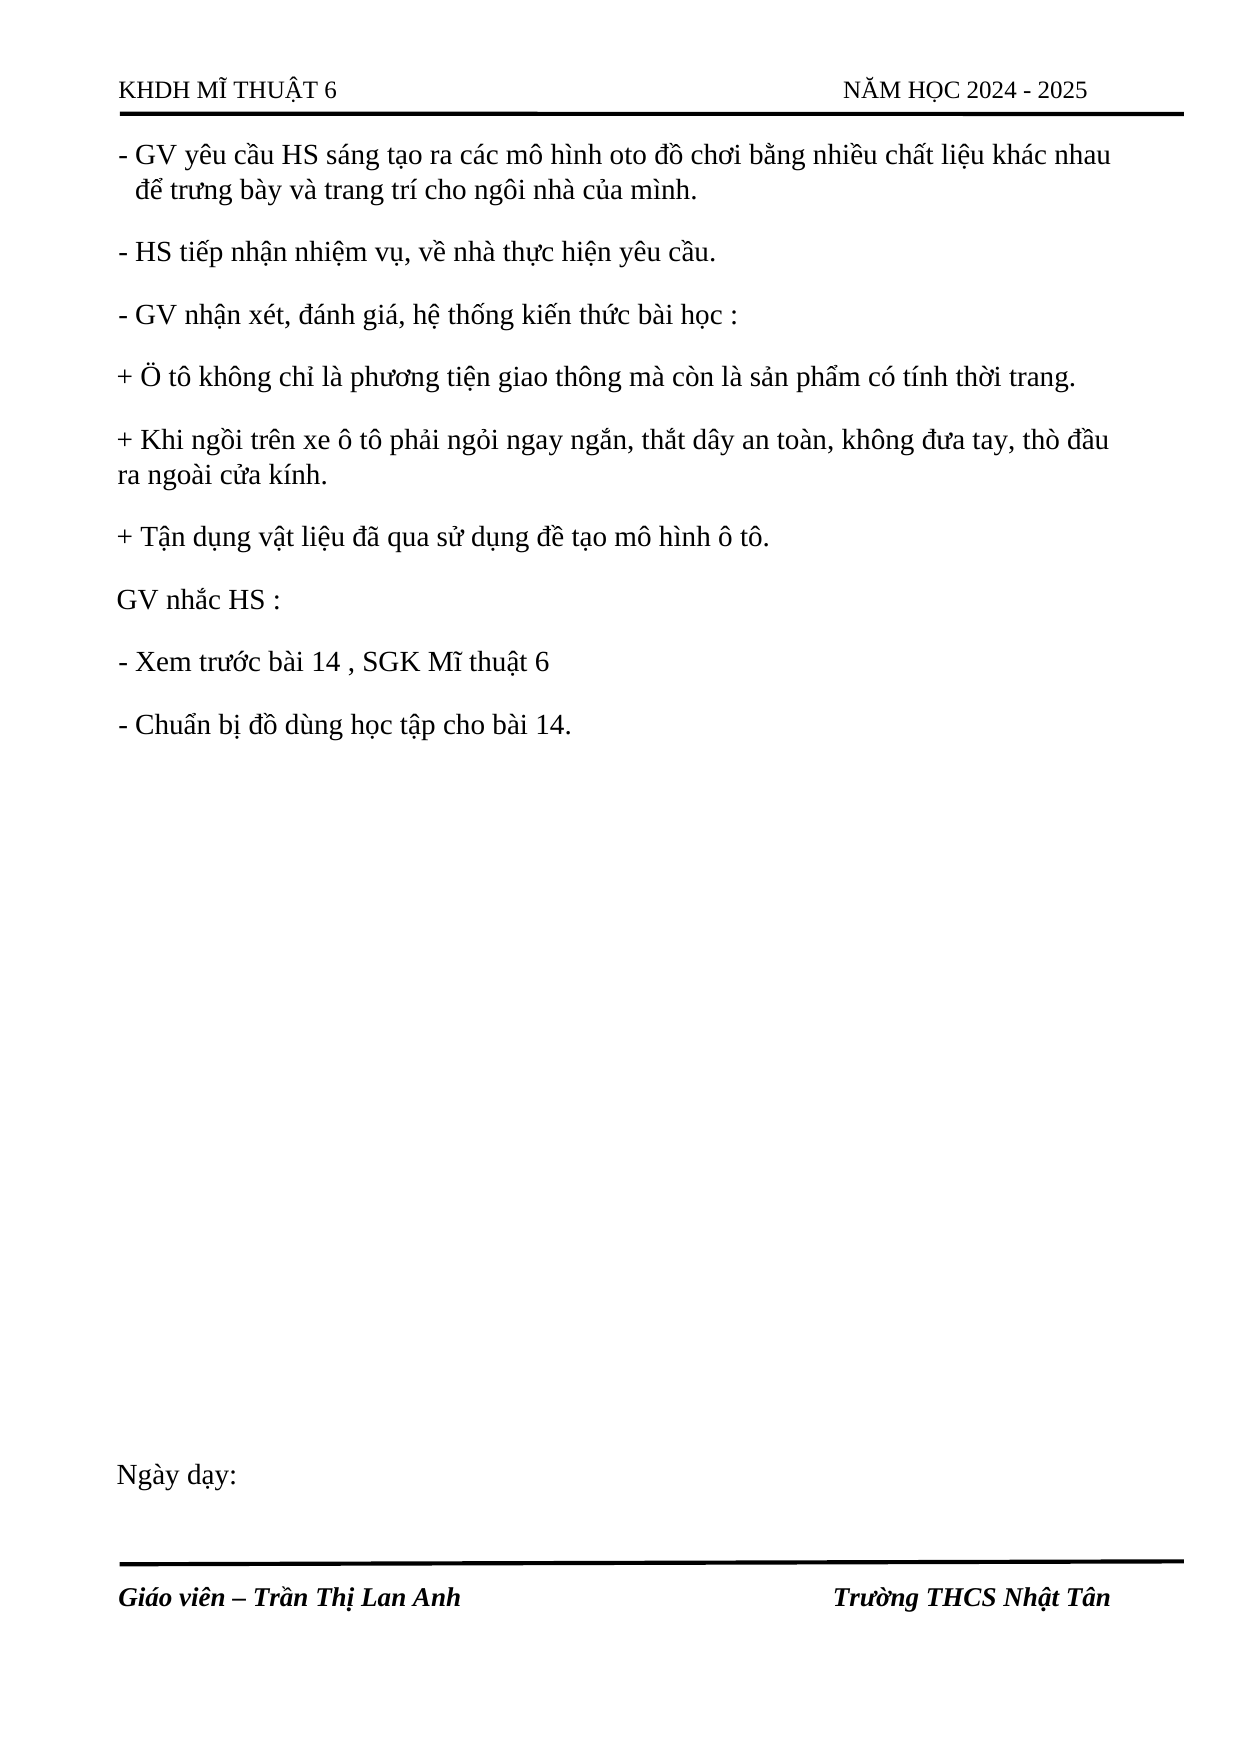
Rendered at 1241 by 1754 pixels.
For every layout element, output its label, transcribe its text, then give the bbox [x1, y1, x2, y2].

text + Ö tô không chỉ là phương tiện giao thông mà còn là sản phẩm có tính thời trang. [116, 359, 1115, 393]
text + Tận dụng vật liệu đã qua sử dụng đề tạo mô hình ô tô. [116, 519, 1115, 553]
list Chuẩn bị đồ dùng học tập cho bài 14. [118, 707, 1115, 740]
list GV yêu cầu HS sáng tạo ra các mô hình oto đồ chơi bằng nhiều chất liệu khác nhau để trưng bày và trang trí cho ngôi nhà của mình. [118, 137, 1115, 206]
text + Khi ngồi trên xe ô tô phải ngỏi ngay ngắn, thắt dây an toàn, không đưa tay, thò đầu ra ngoài cửa kính. [116, 422, 1115, 490]
list Xem trước bài 14 , SGK Mĩ thuật 6 [118, 644, 1115, 678]
text GV nhắc HS : [116, 582, 1115, 615]
list HS tiếp nhận nhiệm vụ, về nhà thực hiện yêu cầu. [118, 234, 1115, 268]
list GV nhận xét, đánh giá, hệ thống kiến thức bài học : [118, 297, 1115, 331]
text Ngày dạy: [116, 1457, 1115, 1490]
